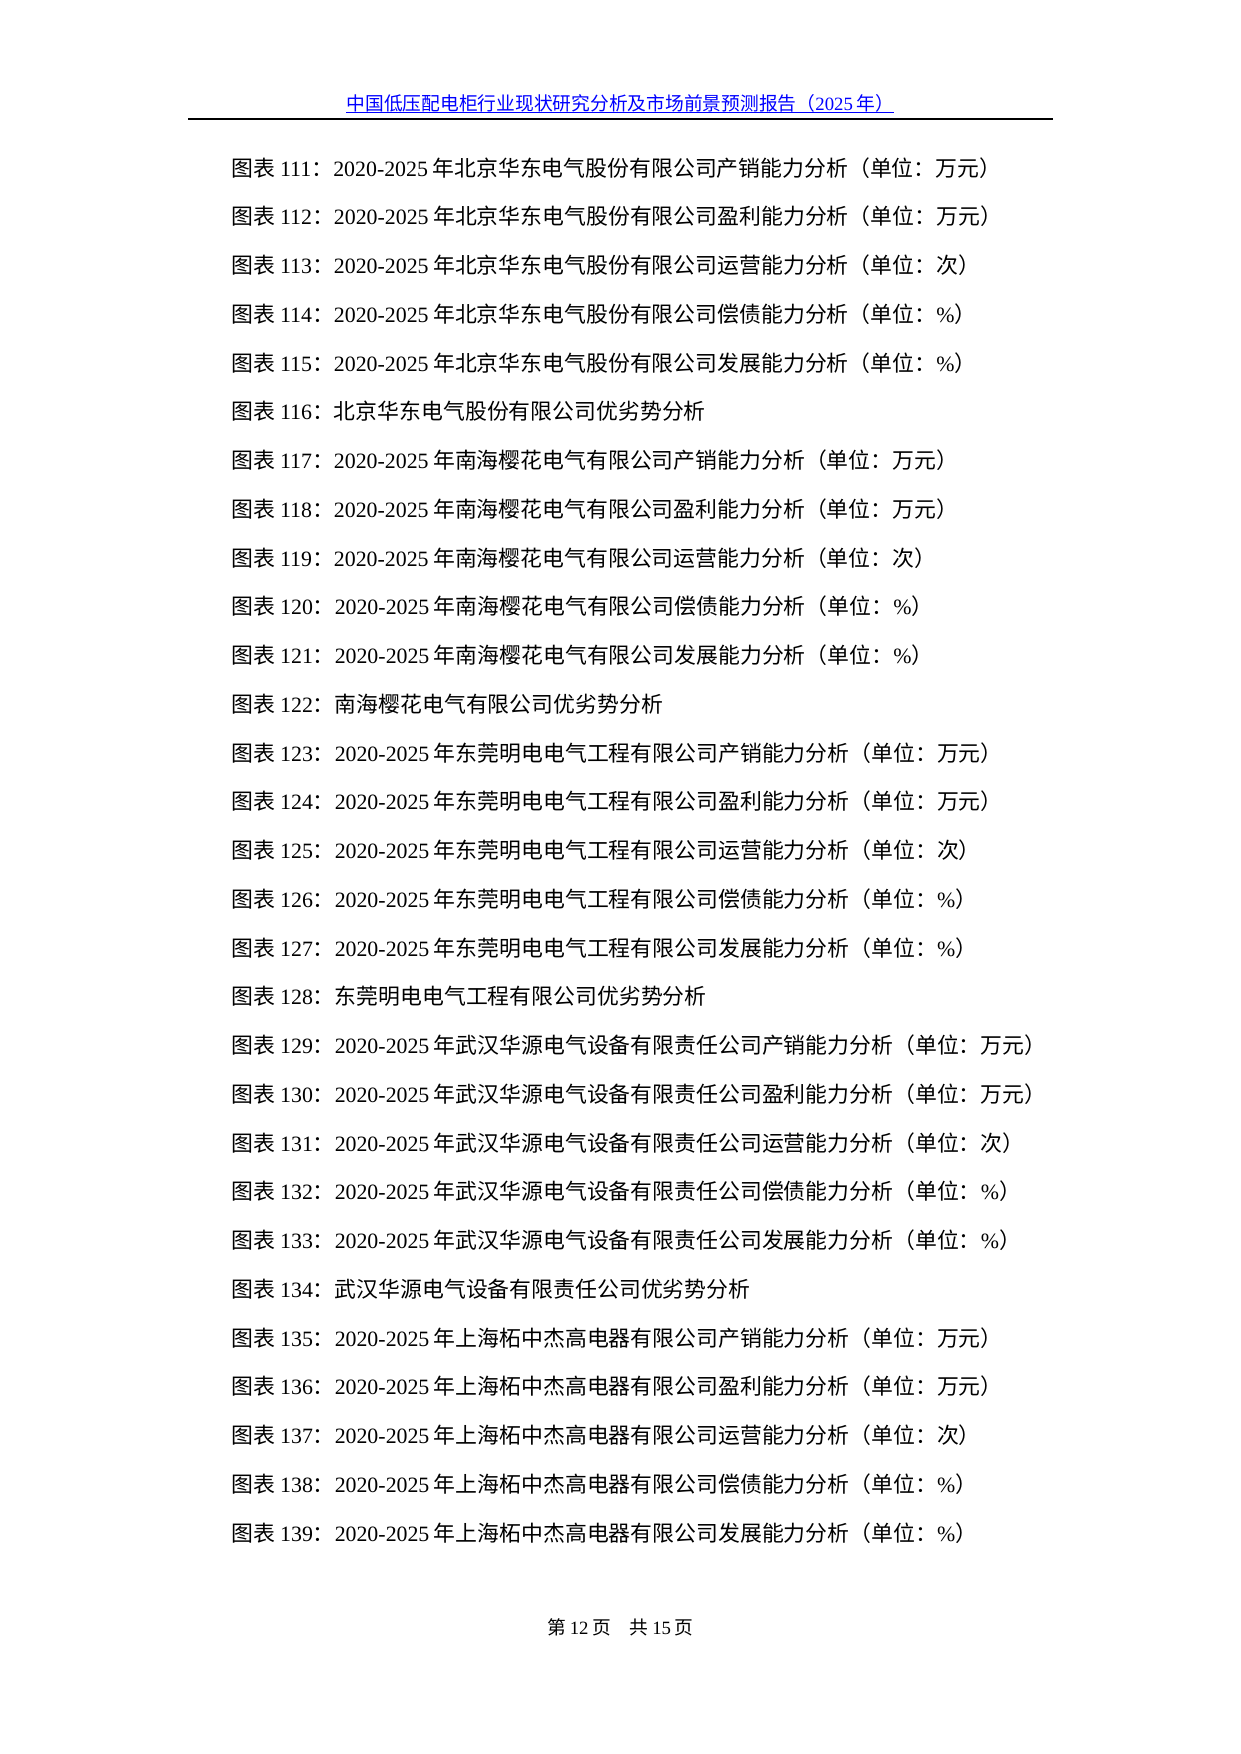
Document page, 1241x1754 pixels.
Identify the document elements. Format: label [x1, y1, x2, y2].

text [187, 150, 1053, 1548]
